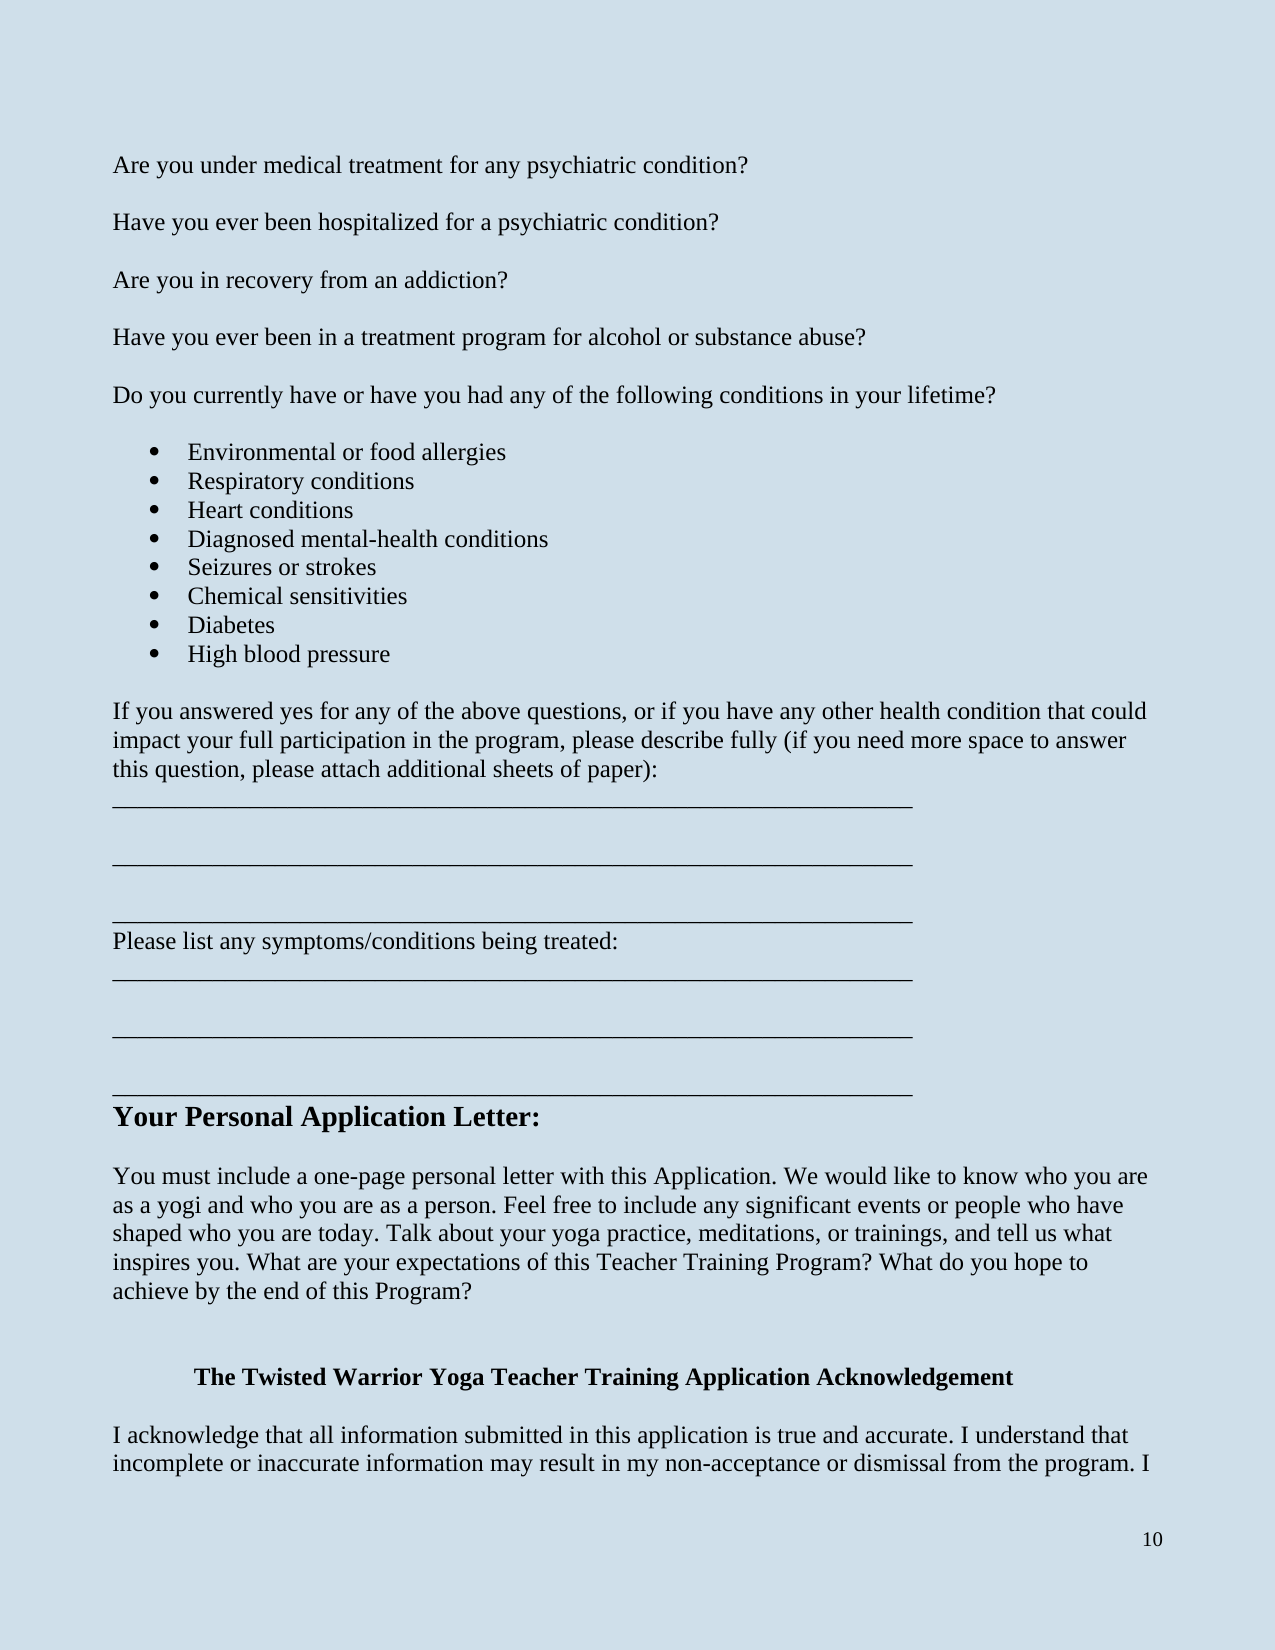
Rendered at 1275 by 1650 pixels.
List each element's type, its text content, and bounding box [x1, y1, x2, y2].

list Diagnosed mental-health conditions [150, 524, 1162, 552]
text Do you currently have or have you had any of the following conditions in your lifetime? [112, 380, 1162, 409]
text ________________________________________________________________ [112, 782, 1162, 811]
list Heart conditions [150, 495, 1162, 524]
text Are you in recovery from an addiction? [112, 265, 1162, 294]
text Have you ever been hospitalized for a psychiatric condition? [112, 207, 1162, 236]
text Have you ever been in a treatment program for alcohol or substance abuse? [112, 322, 1162, 351]
text ________________________________________________________________ [112, 1012, 1162, 1041]
text The Twisted Warrior Yoga Teacher Training Application Acknowledgement [112, 1362, 1162, 1391]
text Are you under medical treatment for any psychiatric condition? [112, 150, 1162, 179]
text ________________________________________________________________ [112, 1070, 1162, 1099]
list High blood pressure [150, 639, 1162, 667]
list Seizures or strokes [150, 552, 1162, 581]
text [112, 1420, 1162, 1477]
list Respiratory conditions [150, 466, 1162, 495]
text Your Personal Application Letter: [112, 1099, 1162, 1132]
list Chemical sensitivities [150, 581, 1162, 610]
text ________________________________________________________________ [112, 897, 1162, 926]
text If you answered yes for any of the above questions, or if you have any other health condition that could impact your full participation in the program, please describe fully (if you need more space to answer this question, please attach additional sheets of paper): [112, 696, 1162, 782]
text Please list any symptoms/conditions being treated: [112, 926, 1162, 955]
list Diabetes [150, 610, 1162, 639]
list Environmental or food allergies [150, 437, 1162, 466]
text You must include a one-page personal letter with this Application. We would like to know who you are as a yogi and who you are as a person. Feel free to include any significant events or people who have shaped who you are today. Talk about your yoga practice, meditations, or trainings, and tell us what inspires you. What are your expectations of this Teacher Training Program? What do you hope to achieve by the end of this Program? [112, 1161, 1162, 1305]
text ________________________________________________________________ [112, 955, 1162, 984]
text ________________________________________________________________ [112, 840, 1162, 869]
